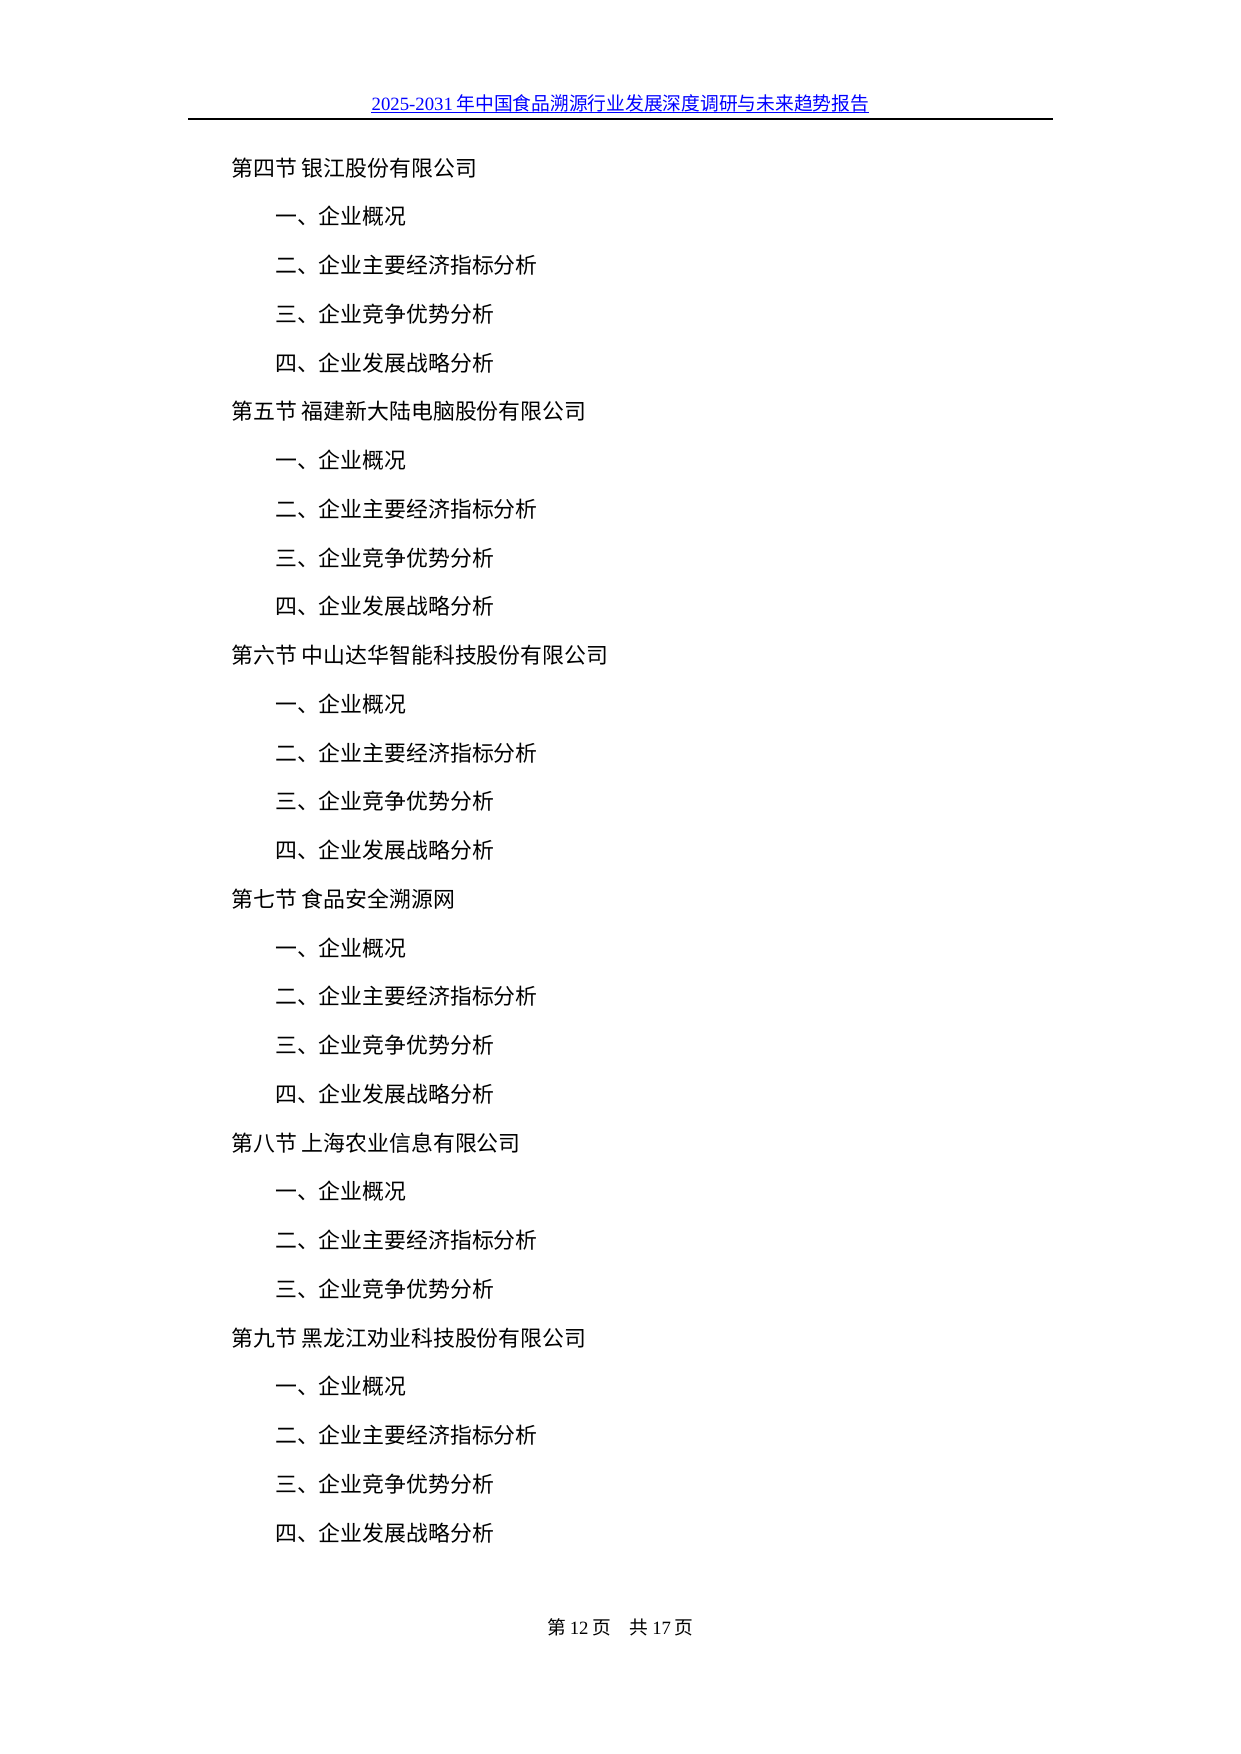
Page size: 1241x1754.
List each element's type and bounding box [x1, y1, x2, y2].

text [187, 150, 1053, 1548]
